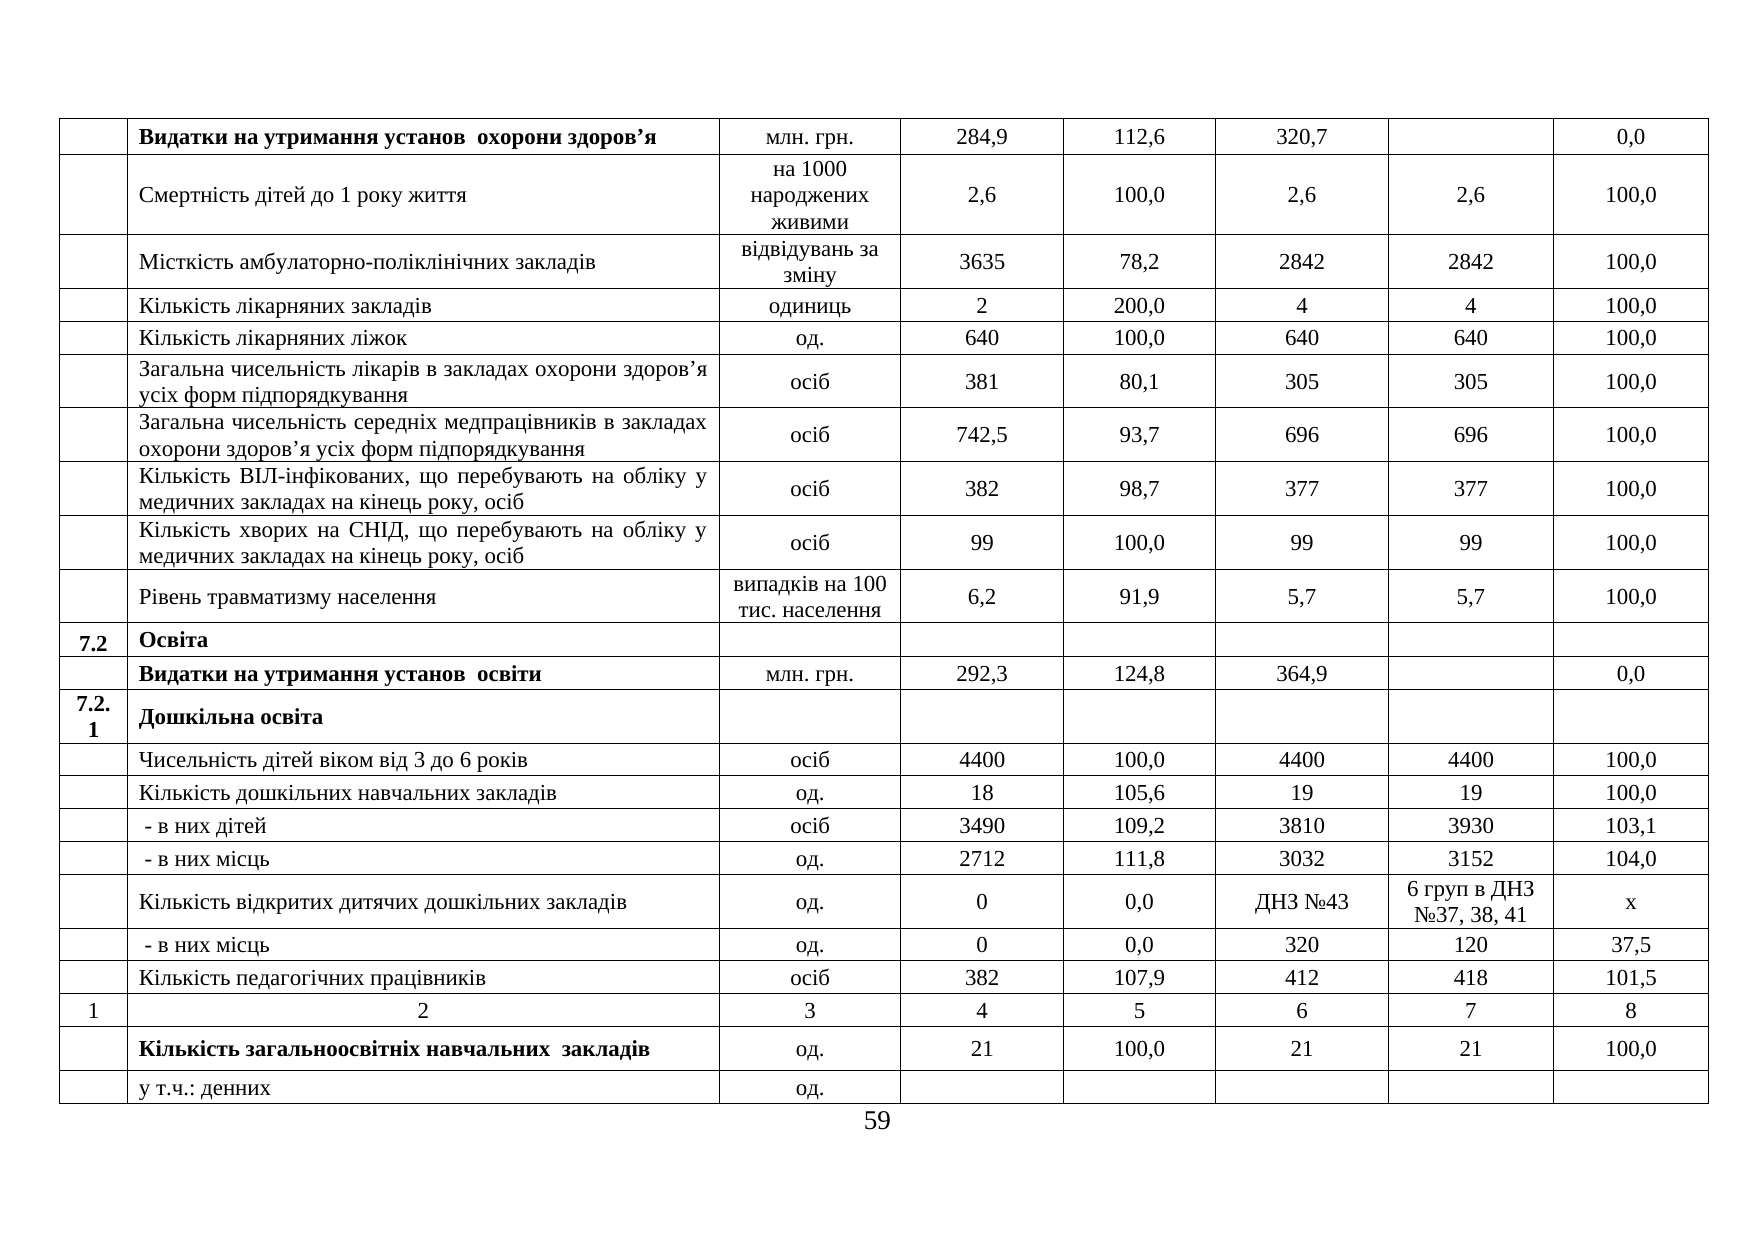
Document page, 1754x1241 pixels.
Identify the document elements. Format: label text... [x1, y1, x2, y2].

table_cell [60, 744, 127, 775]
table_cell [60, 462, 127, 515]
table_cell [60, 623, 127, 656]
table_cell од. [720, 322, 900, 353]
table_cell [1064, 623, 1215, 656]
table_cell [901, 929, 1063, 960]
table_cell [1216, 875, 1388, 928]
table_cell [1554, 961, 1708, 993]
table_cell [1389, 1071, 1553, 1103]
table_cell 78,2 [1064, 235, 1215, 288]
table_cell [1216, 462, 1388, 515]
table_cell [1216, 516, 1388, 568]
table_cell 200,0 [1064, 289, 1215, 321]
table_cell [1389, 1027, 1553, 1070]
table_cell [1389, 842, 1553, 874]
table_cell 2,6 [901, 155, 1063, 234]
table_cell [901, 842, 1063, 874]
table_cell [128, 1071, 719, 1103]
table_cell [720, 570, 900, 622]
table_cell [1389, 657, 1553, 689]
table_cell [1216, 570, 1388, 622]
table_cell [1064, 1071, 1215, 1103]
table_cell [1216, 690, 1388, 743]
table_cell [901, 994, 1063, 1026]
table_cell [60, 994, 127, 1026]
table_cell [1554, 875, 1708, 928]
table_cell Місткість амбулаторно-поліклінічних закладів [128, 235, 719, 288]
table_cell 2 [901, 289, 1063, 321]
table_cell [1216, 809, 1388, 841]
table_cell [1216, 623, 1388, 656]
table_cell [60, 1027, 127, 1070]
table_cell [60, 289, 127, 321]
table_cell Загальна чисельність середніх медпрацівників в закладах охорони здоров’я усіх форм підпорядкування [128, 408, 719, 461]
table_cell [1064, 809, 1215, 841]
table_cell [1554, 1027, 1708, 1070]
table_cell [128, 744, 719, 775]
table_cell 4 [1216, 289, 1388, 321]
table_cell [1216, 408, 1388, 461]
table_cell [60, 235, 127, 288]
table_cell Кількість лікарняних закладів [128, 289, 719, 321]
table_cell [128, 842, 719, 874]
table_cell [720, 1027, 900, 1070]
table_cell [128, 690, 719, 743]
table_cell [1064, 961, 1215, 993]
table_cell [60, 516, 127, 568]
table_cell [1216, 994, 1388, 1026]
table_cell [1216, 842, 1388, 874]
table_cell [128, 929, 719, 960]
table_cell [60, 322, 127, 353]
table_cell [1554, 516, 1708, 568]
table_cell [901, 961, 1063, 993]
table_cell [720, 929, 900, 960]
table_cell млн. грн. [720, 119, 900, 154]
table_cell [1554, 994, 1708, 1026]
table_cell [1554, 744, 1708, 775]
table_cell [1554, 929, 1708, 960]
table_cell [60, 408, 127, 461]
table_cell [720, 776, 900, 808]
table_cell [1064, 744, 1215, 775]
table_cell 0,0 [1554, 119, 1708, 154]
table_cell 80,1 [1064, 355, 1215, 407]
table_cell 3635 [901, 235, 1063, 288]
table_cell 2842 [1216, 235, 1388, 288]
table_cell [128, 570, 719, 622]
table_cell осіб [720, 355, 900, 407]
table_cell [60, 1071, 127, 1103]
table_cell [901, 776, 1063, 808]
table_cell [1389, 119, 1553, 154]
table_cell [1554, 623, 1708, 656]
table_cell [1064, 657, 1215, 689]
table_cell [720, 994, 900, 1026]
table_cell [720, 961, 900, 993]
table_cell 2,6 [1216, 155, 1388, 234]
table_cell 640 [901, 322, 1063, 353]
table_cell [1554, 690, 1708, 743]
table_cell одиниць [720, 289, 900, 321]
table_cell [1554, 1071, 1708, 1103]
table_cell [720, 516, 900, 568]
table_cell 2842 [1389, 235, 1553, 288]
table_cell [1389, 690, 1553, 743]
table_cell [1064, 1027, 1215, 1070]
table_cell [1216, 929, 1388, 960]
table_cell Кількість лікарняних ліжок [128, 322, 719, 353]
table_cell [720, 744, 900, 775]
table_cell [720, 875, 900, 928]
table_cell 100,0 [1064, 155, 1215, 234]
table_cell 284,9 [901, 119, 1063, 154]
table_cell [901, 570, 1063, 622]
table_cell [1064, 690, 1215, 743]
table_cell відвідувань за зміну [720, 235, 900, 288]
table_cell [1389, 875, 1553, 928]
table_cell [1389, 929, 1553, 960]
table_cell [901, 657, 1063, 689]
table_cell 305 [1216, 355, 1388, 407]
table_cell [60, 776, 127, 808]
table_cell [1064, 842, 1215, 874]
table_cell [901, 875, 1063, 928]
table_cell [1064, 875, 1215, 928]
table_cell [60, 155, 127, 234]
table_cell 100,0 [1554, 322, 1708, 353]
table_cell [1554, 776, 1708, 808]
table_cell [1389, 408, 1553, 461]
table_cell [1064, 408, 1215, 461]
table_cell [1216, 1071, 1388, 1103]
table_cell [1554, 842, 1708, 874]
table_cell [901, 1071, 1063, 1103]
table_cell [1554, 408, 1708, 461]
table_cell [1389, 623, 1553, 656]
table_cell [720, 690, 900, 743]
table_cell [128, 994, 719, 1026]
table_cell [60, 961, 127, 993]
table_cell 100,0 [1554, 235, 1708, 288]
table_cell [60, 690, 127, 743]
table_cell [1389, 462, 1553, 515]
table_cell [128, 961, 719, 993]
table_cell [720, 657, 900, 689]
table_cell 100,0 [1064, 322, 1215, 353]
table_cell 112,6 [1064, 119, 1215, 154]
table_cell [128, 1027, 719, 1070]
table_cell Загальна чисельність лікарів в закладах охорони здоров’я усіх форм підпорядкування [128, 355, 719, 407]
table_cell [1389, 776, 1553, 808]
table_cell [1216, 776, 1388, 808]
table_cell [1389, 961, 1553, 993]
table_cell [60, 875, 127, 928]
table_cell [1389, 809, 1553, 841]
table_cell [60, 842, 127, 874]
table_cell Смертність дітей до 1 року життя [128, 155, 719, 234]
table_cell на 1000 народжених живими [720, 155, 900, 234]
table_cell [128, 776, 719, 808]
table_cell [60, 119, 127, 154]
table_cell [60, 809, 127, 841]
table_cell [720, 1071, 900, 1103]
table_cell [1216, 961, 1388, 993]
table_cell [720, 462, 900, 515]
table_cell 4 [1389, 289, 1553, 321]
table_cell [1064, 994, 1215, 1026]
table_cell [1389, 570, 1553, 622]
table_cell осіб [720, 408, 900, 461]
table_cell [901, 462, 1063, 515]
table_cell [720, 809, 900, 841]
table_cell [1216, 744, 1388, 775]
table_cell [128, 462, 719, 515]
table_cell 100,0 [1554, 155, 1708, 234]
table_cell [60, 355, 127, 407]
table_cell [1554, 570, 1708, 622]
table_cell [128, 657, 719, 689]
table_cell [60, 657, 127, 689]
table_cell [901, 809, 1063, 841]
table_cell 640 [1216, 322, 1388, 353]
table_cell 2,6 [1389, 155, 1553, 234]
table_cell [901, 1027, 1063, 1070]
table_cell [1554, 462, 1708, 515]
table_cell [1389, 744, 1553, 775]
table_cell 100,0 [1554, 289, 1708, 321]
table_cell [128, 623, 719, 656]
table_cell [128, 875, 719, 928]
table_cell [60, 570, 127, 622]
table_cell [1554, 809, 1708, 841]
table_cell Видатки на утримання установ охорони здоров’я [128, 119, 719, 154]
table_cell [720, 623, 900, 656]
table_cell 100,0 [1554, 355, 1708, 407]
table_cell 640 [1389, 322, 1553, 353]
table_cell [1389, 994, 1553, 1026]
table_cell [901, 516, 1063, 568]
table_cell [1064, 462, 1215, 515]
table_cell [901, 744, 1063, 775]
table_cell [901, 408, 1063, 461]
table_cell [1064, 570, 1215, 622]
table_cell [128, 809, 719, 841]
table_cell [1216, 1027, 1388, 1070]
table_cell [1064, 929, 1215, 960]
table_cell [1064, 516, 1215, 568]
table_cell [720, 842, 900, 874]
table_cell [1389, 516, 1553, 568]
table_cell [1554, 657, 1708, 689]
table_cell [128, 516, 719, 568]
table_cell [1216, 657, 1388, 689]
table_cell 305 [1389, 355, 1553, 407]
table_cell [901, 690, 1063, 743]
table_cell 381 [901, 355, 1063, 407]
table_cell 320,7 [1216, 119, 1388, 154]
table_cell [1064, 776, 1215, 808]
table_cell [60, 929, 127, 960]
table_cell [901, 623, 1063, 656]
